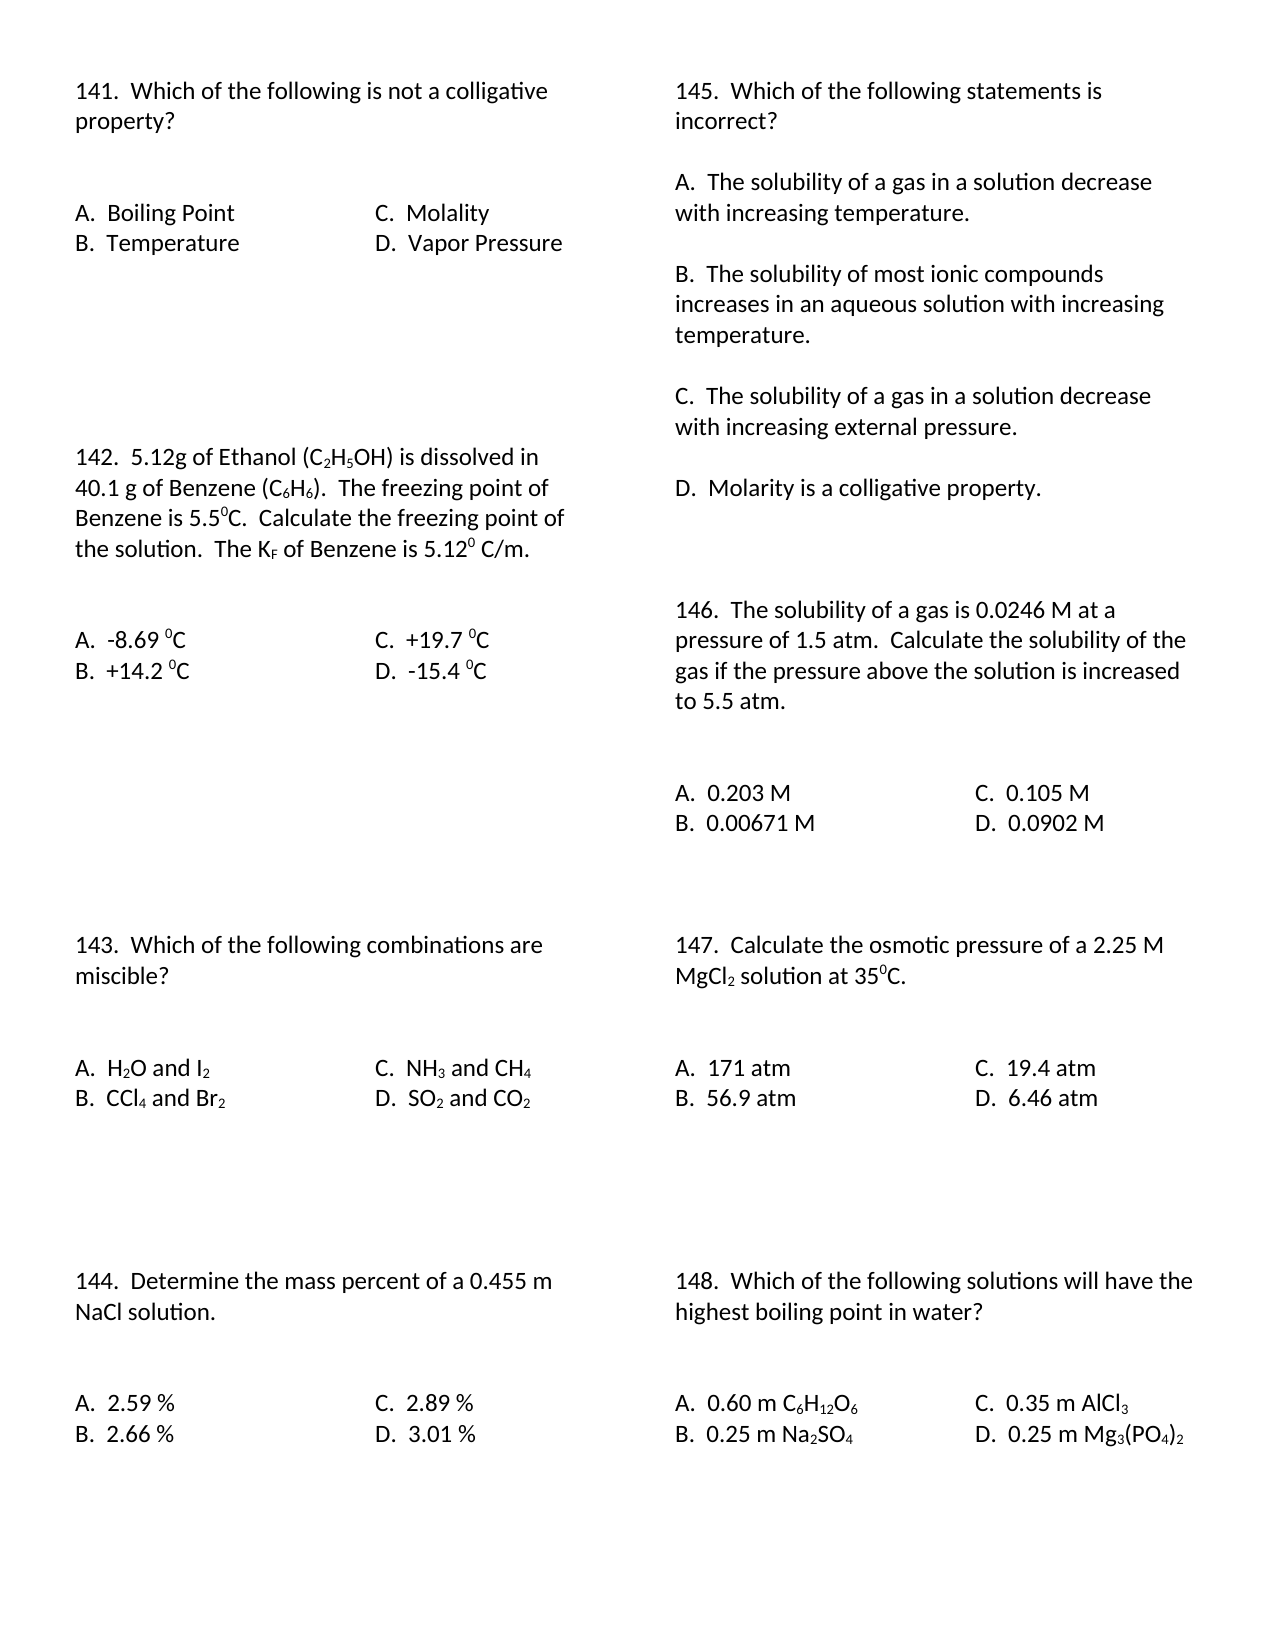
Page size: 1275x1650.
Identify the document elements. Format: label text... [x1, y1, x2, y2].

text 141. Which of the following is not a colligative property? [75, 75, 600, 136]
text D. Molarity is a colligative property. [675, 472, 1200, 502]
text B. +14.2 0C D. -15.4 0C [75, 655, 600, 685]
text 144. Determine the mass percent of a 0.455 m NaCl solution. [75, 1265, 600, 1326]
text A. H2O and I2 C. NH3 and CH4 [75, 1052, 600, 1082]
text 142. 5.12g of Ethanol (C2H5OH) is dissolved in [75, 441, 600, 472]
text A. 0.203 M C. 0.105 M [675, 777, 1200, 807]
text A. The solubility of a gas in a solution decrease with increasing temperature. [675, 167, 1200, 228]
text 143. Which of the following combinations are miscible? [75, 929, 600, 991]
text C. The solubility of a gas in a solution decrease with increasing external pressure. [675, 380, 1200, 441]
text A. -8.69 0C C. +19.7 0C [75, 624, 600, 655]
text A. 171 atm C. 19.4 atm [675, 1052, 1200, 1082]
text A. 2.59 % C. 2.89 % [75, 1387, 600, 1418]
text B. 0.00671 M D. 0.0902 M [675, 807, 1200, 838]
text B. The solubility of most ionic compounds increases in an aqueous solution with increasing temperature. [675, 258, 1200, 350]
text B. CCl4 and Br2 D. SO2 and CO2 [75, 1082, 600, 1113]
text B. 2.66 % D. 3.01 % [75, 1418, 600, 1448]
text B. 0.25 m Na2SO4 D. 0.25 m Mg3(PO4)2 [675, 1418, 1200, 1448]
text 145. Which of the following statements is incorrect? [675, 75, 1200, 136]
text B. 56.9 atm D. 6.46 atm [675, 1082, 1200, 1113]
text B. Temperature D. Vapor Pressure [75, 228, 600, 258]
text 147. Calculate the osmotic pressure of a 2.25 M MgCl2 solution at 350C. [675, 929, 1200, 991]
text 40.1 g of Benzene (C6H6). The freezing point of Benzene is 5.50C. Calculate the freezing point of the solution. The KF of Benzene is 5.120 C/m. [75, 472, 600, 563]
text 148. Which of the following solutions will have the highest boiling point in water? [675, 1265, 1200, 1326]
text A. Boiling Point C. Molality [75, 197, 600, 228]
text A. 0.60 m C6H12O6 C. 0.35 m AlCl3 [675, 1387, 1200, 1418]
text 146. The solubility of a gas is 0.0246 M at a pressure of 1.5 atm. Calculate the solubility of the gas if the pressure above the solution is increased to 5.5 atm. [675, 594, 1200, 716]
